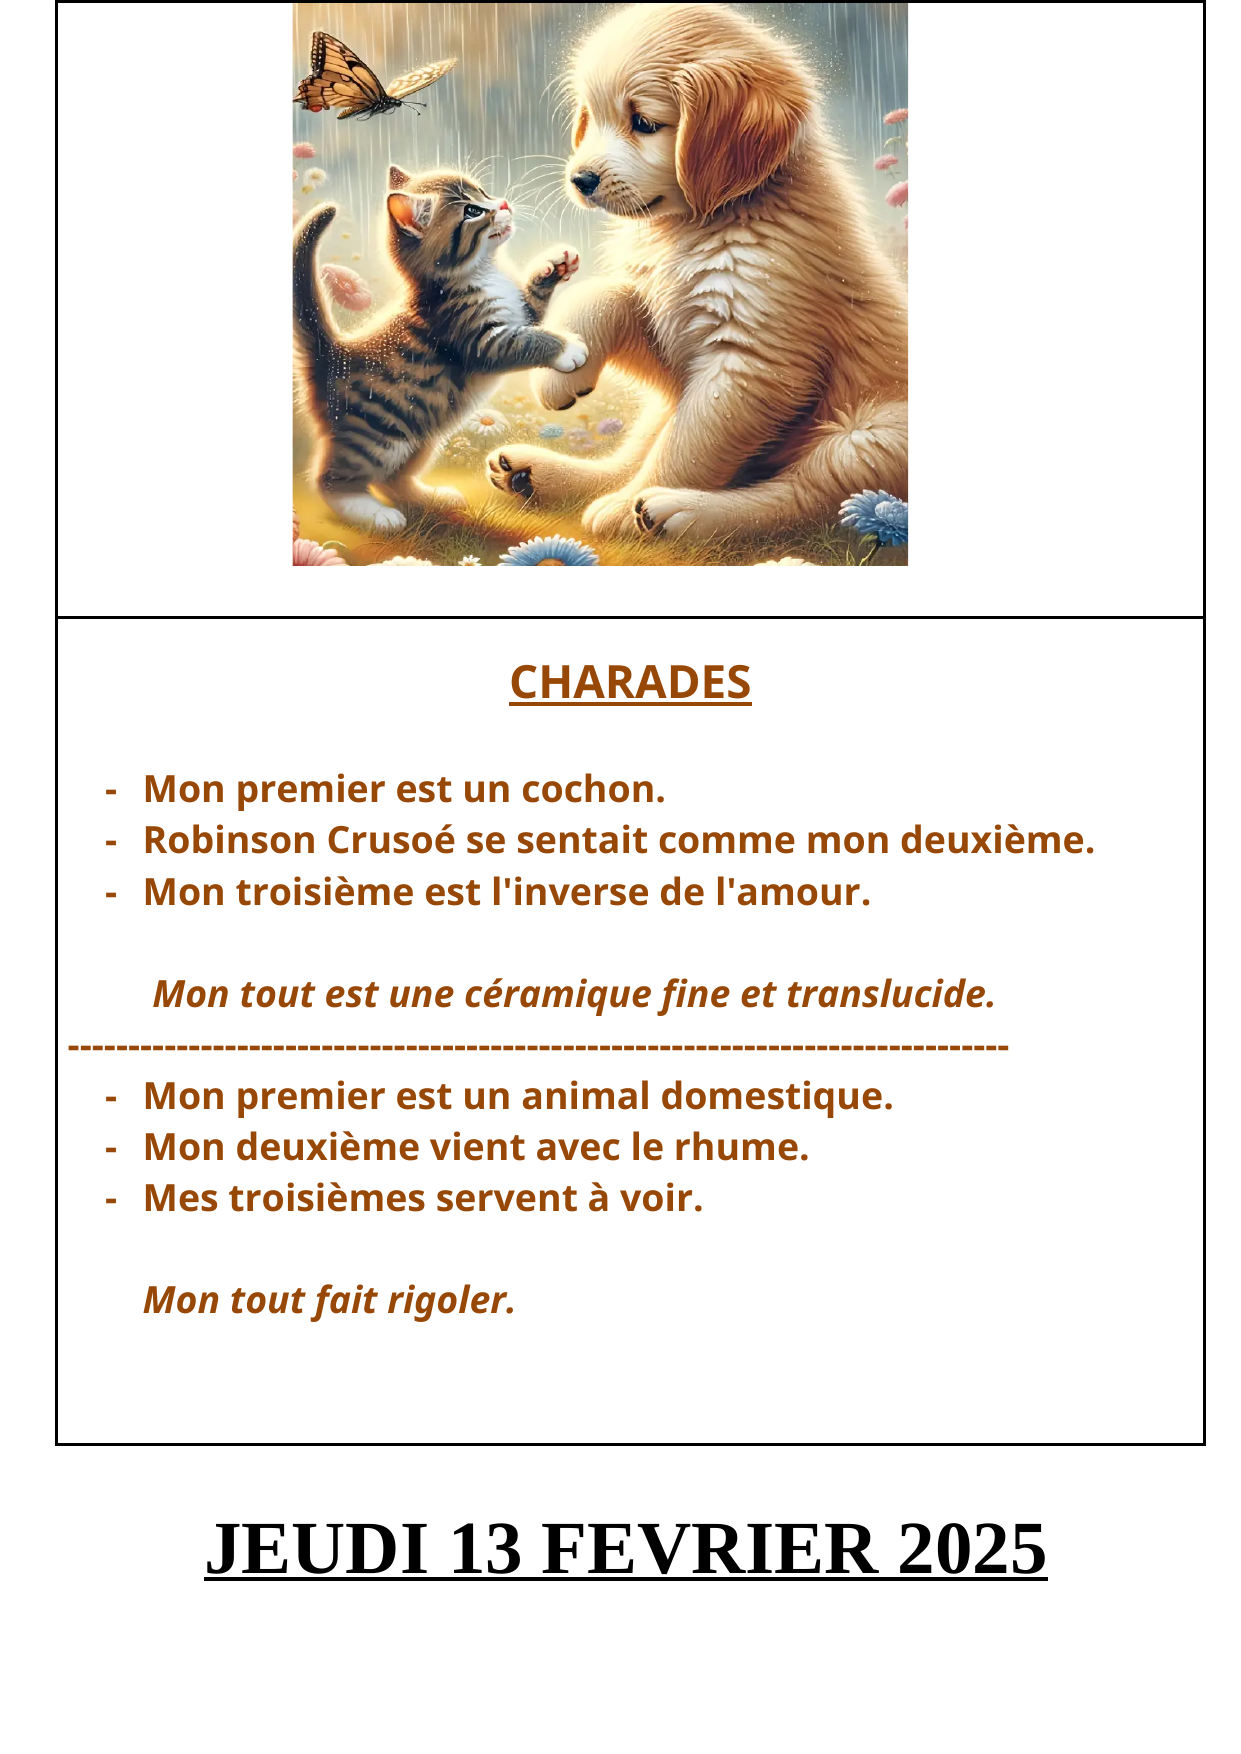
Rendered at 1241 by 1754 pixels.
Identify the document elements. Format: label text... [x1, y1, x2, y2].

table_cell CHARADES Mon premier est un cochon. Robinson Crusoé se sentait comme mon deuxième. Mon troisième est l'inverse de l'amour. Mon tout est une céramique fine et translucide. ------------------------------------------------------------------------------ Mon premier est un animal domestique. Mon deuxième vient avec le rhume. Mes troisièmes servent à voir. Mon tout fait rigoler. [58, 619, 1203, 1442]
text JEUDI 13 FEVRIER 2025 [56, 1503, 1196, 1589]
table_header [58, 3, 1203, 616]
picture [292, 3, 909, 566]
